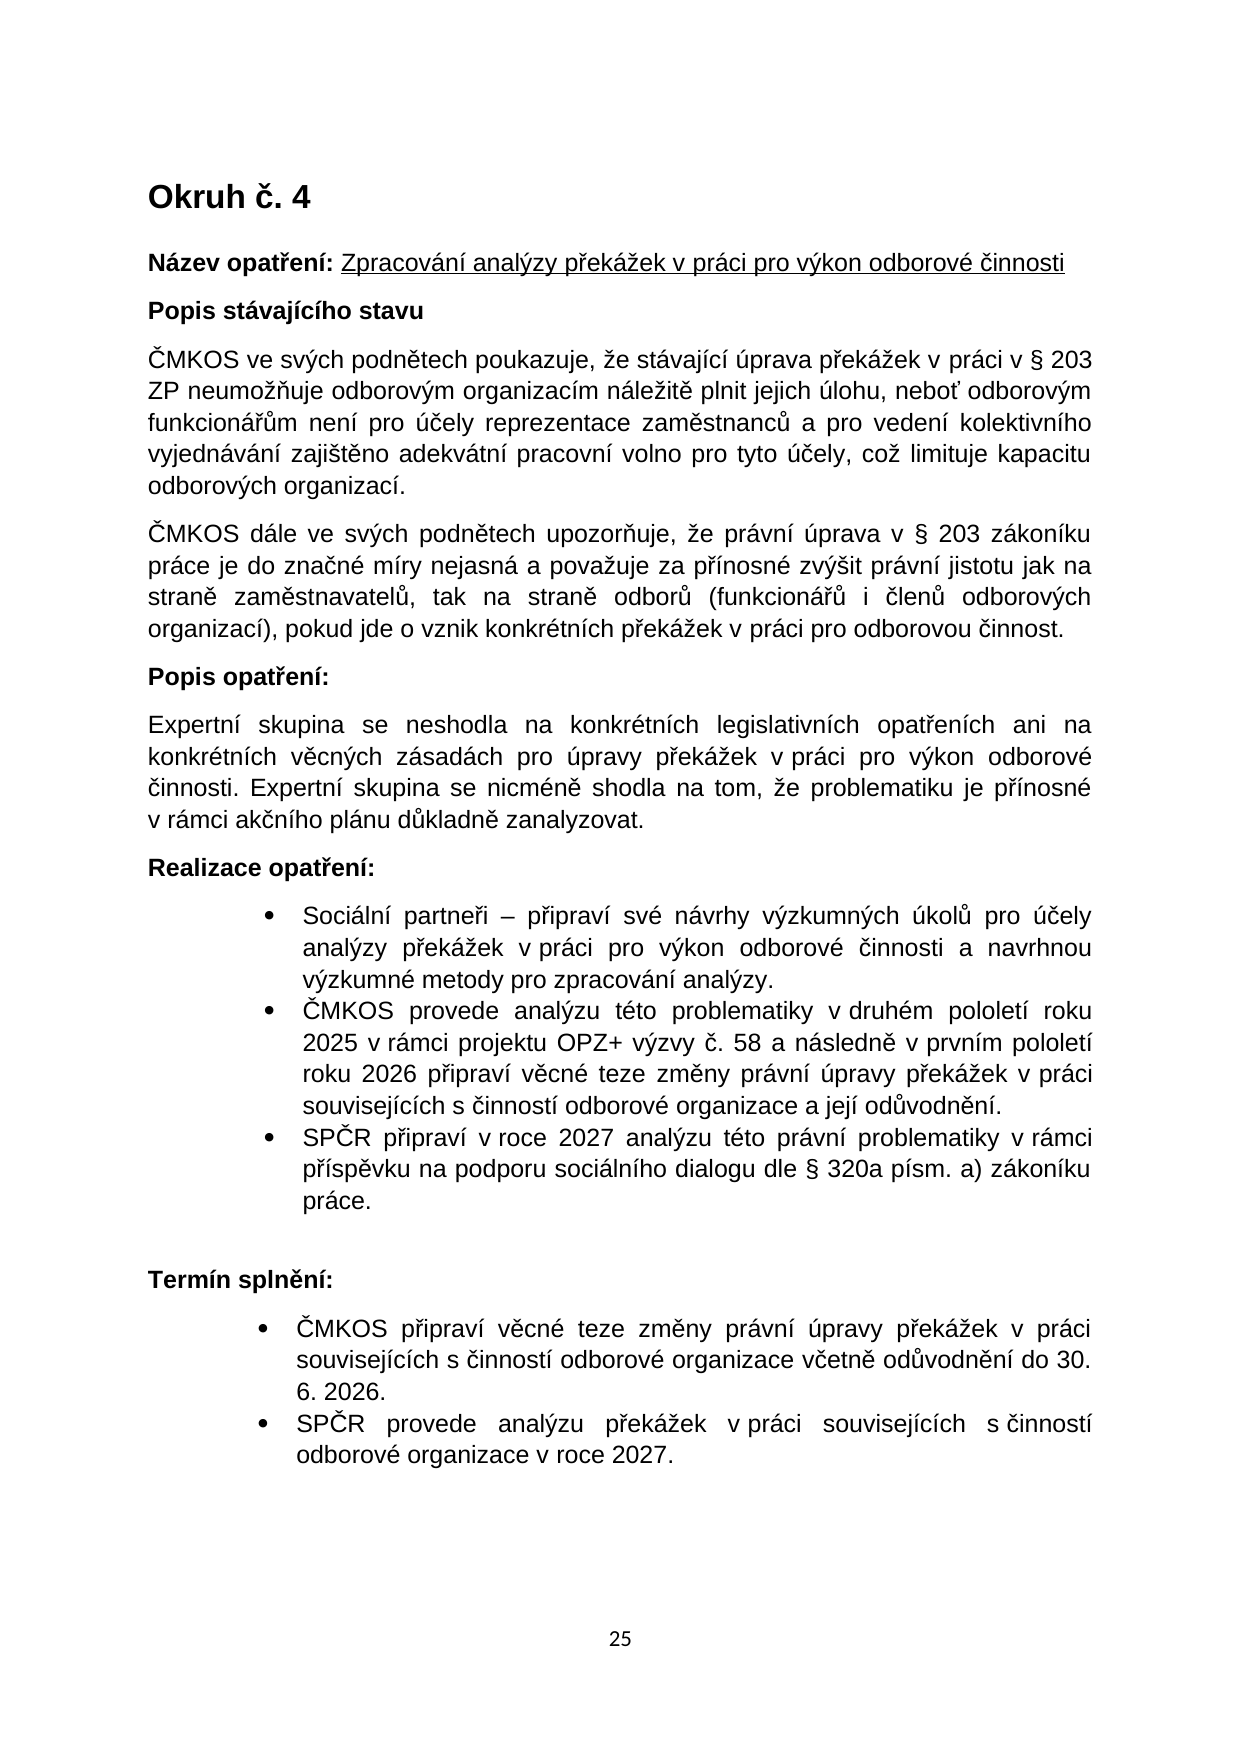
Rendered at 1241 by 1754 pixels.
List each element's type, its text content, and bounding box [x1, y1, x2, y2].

text Realizace opatření: [148, 853, 1093, 882]
text ČMKOS ve svých podnětech poukazuje, že stávající úprava překážek v práci v § 203 ZP neumožňuje odborovým organizacím náležitě plnit jejich úlohu, neboť odborovým funkcionářům není pro účely reprezentace zaměstnanců a pro vedení kolektivního vyjednávání zajištěno adekvátní pracovní volno pro tyto účely, což limituje kapacitu odborových organizací. [148, 344, 1093, 499]
list ČMKOS připraví věcné teze změny právní úpravy překážek v práci souvisejících s činností odborové organizace včetně odůvodnění do 30. 6. 2026. [258, 1314, 1093, 1406]
text Popis stávajícího stavu [148, 296, 1093, 325]
subtitle Okruh č. 4 [148, 177, 1093, 215]
text Název opatření: Zpracování analýzy překážek v práci pro výkon odborové činnosti [148, 248, 1093, 277]
text Popis opatření: [148, 662, 1093, 691]
list Sociální partneři – připraví své návrhy výzkumných úkolů pro účely analýzy překážek v práci pro výkon odborové činnosti a navrhnou výzkumné metody pro zpracování analýzy. [265, 901, 1093, 993]
list SPČR provede analýzu překážek v práci souvisejících s činností odborové organizace v roce 2027. [258, 1408, 1093, 1469]
list SPČR připraví v roce 2027 analýzu této právní problematiky v rámci příspěvku na podporu sociálního dialogu dle § 320a písm. a) zákoníku práce. [265, 1122, 1093, 1214]
text Expertní skupina se neshodla na konkrétních legislativních opatřeních ani na konkrétních věcných zásadách pro úpravy překážek v práci pro výkon odborové činnosti. Expertní skupina se nicméně shodla na tom, že problematiku je přínosné v rámci akčního plánu důkladně zanalyzovat. [148, 710, 1093, 834]
text Termín splnění: [148, 1266, 1093, 1294]
text ČMKOS dále ve svých podnětech upozorňuje, že právní úprava v § 203 zákoníku práce je do značné míry nejasná a považuje za přínosné zvýšit právní jistotu jak na straně zaměstnavatelů, tak na straně odborů (funkcionářů i členů odborových organizací), pokud jde o vznik konkrétních překážek v práci pro odborovou činnost. [148, 519, 1093, 642]
list ČMKOS provede analýzu této problematiky v druhém pololetí roku 2025 v rámci projektu OPZ+ výzvy č. 58 a následně v prvním pololetí roku 2026 připraví věcné teze změny právní úpravy překážek v práci souvisejících s činností odborové organizace a její odůvodnění. [265, 996, 1093, 1120]
